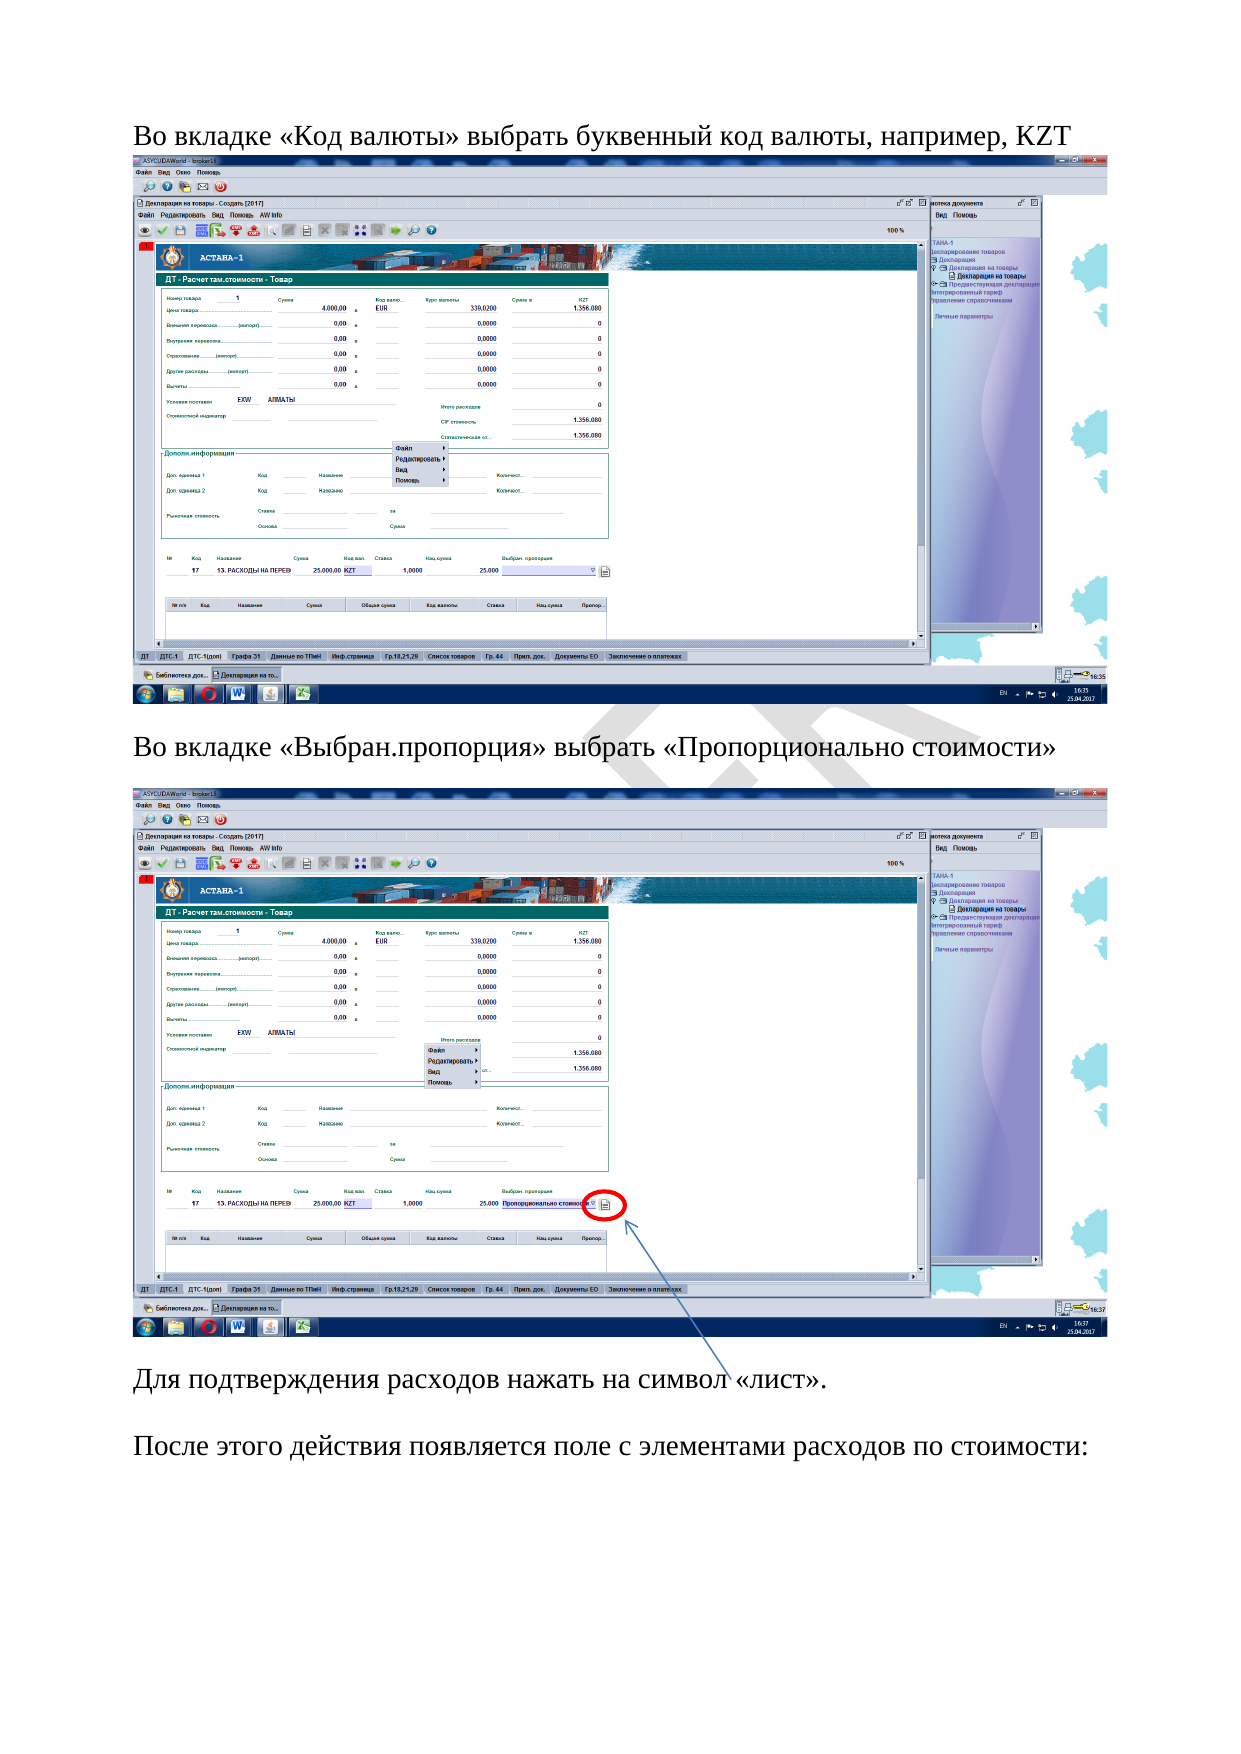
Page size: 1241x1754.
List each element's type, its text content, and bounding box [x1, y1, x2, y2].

text После этого действия появляется поле с элементами расходов по стоимости: [133, 1428, 1152, 1462]
picture [132, 155, 1108, 704]
picture [132, 788, 1108, 1337]
text Во вкладке «Выбран.пропорция» выбрать «Пропорционально стоимости» [133, 729, 1152, 762]
text Для подтверждения расходов нажать на символ «лист». [133, 1361, 1152, 1395]
